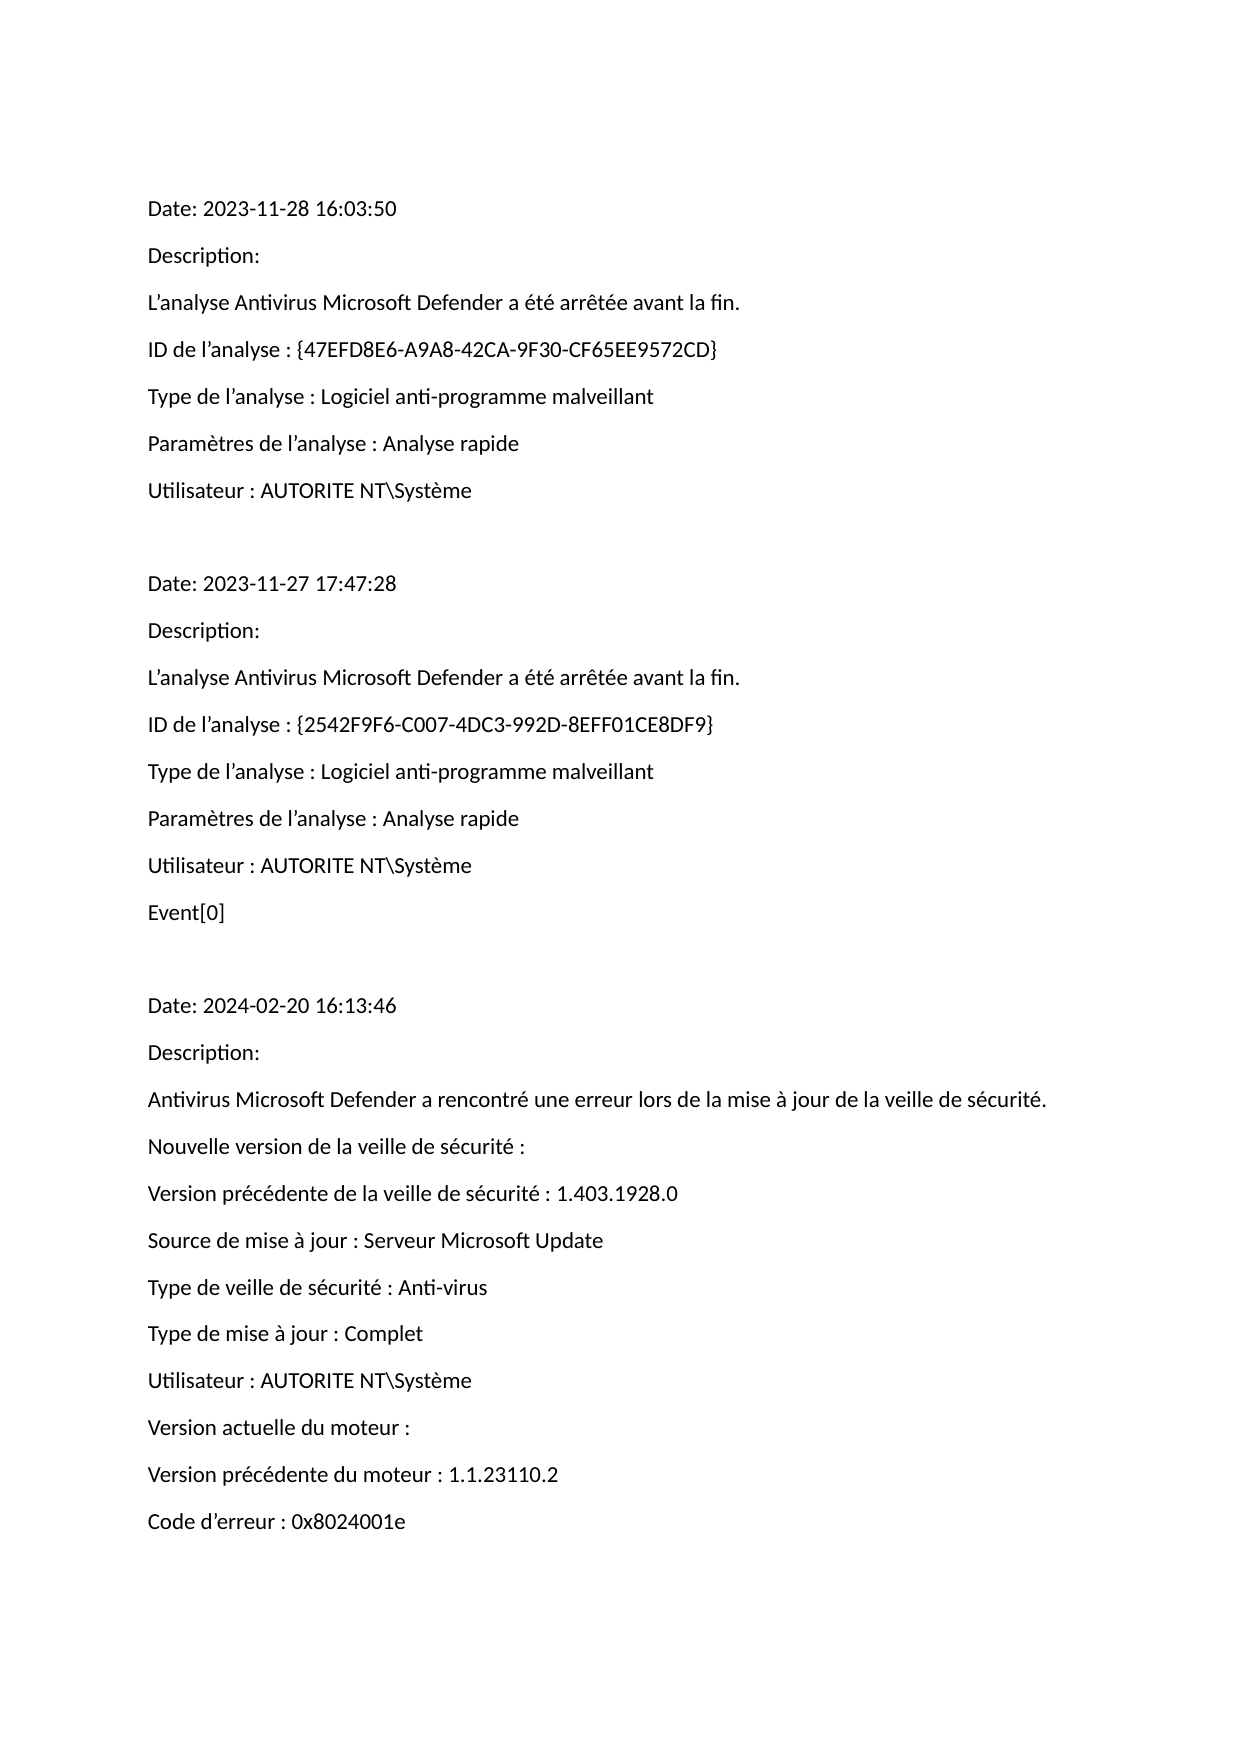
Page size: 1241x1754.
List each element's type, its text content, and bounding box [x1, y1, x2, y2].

text Type de l’analyse : Logiciel anti-programme malveillant [148, 382, 1093, 410]
text Paramètres de l’analyse : Analyse rapide [148, 429, 1093, 457]
text L’analyse Antivirus Microsoft Defender a été arrêtée avant la fin. [148, 288, 1093, 316]
text Type de mise à jour : Complet [148, 1319, 1093, 1347]
text Description: [148, 241, 1093, 269]
text Type de l’analyse : Logiciel anti-programme malveillant [148, 757, 1093, 785]
text Version précédente du moteur : 1.1.23110.2 [148, 1460, 1093, 1488]
text Source de mise à jour : Serveur Microsoft Update [148, 1226, 1093, 1254]
text Code d’erreur : 0x8024001e [148, 1507, 1093, 1535]
text Version actuelle du moteur : [148, 1413, 1093, 1441]
text ID de l’analyse : {47EFD8E6-A9A8-42CA-9F30-CF65EE9572CD} [148, 335, 1093, 363]
text ﻿Event[0] [148, 898, 1093, 926]
text Paramètres de l’analyse : Analyse rapide [148, 804, 1093, 832]
text Antivirus Microsoft Defender a rencontré une erreur lors de la mise à jour de la veille de sécurité. [148, 1085, 1093, 1113]
text ID de l’analyse : {2542F9F6-C007-4DC3-992D-8EFF01CE8DF9} [148, 710, 1093, 738]
text Date: 2023-11-28 16:03:50 [148, 194, 1093, 222]
text Date: 2023-11-27 17:47:28 [148, 569, 1093, 597]
text L’analyse Antivirus Microsoft Defender a été arrêtée avant la fin. [148, 663, 1093, 691]
text Nouvelle version de la veille de sécurité : [148, 1132, 1093, 1160]
text Date: 2024-02-20 16:13:46 [148, 991, 1093, 1019]
text Utilisateur : AUTORITE NT\Système [148, 851, 1093, 879]
text Type de veille de sécurité : Anti-virus [148, 1273, 1093, 1301]
text Utilisateur : AUTORITE NT\Système [148, 476, 1093, 504]
text Description: [148, 616, 1093, 644]
text Version précédente de la veille de sécurité : 1.403.1928.0 [148, 1179, 1093, 1207]
text Utilisateur : AUTORITE NT\Système [148, 1366, 1093, 1394]
text Description: [148, 1038, 1093, 1066]
